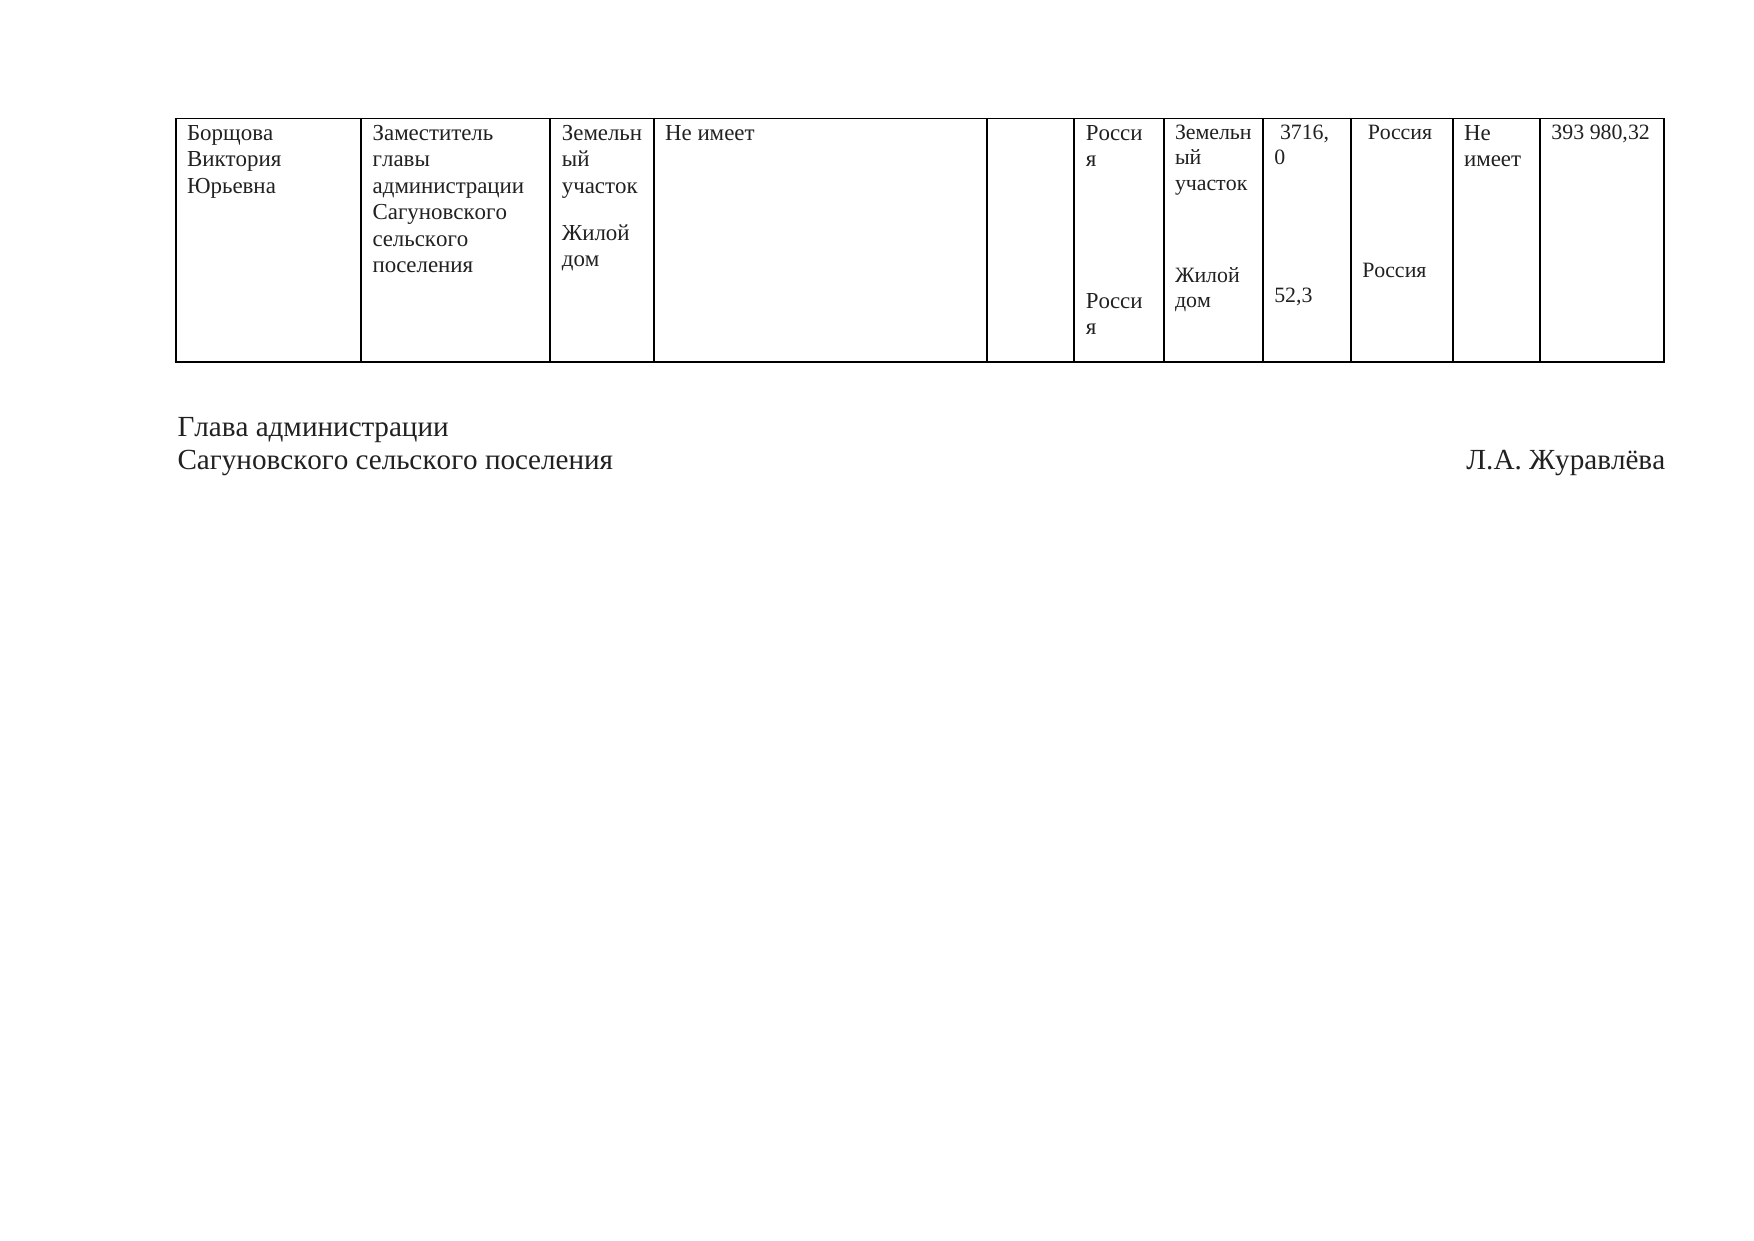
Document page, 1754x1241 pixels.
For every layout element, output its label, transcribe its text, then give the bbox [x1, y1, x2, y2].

table_cell 3716,0 52,3 [1264, 119, 1350, 361]
table_cell Не имеет [655, 119, 986, 361]
table_cell Земельный участок Жилой дом [1165, 119, 1262, 361]
table_cell 393 980,32 [1541, 119, 1663, 361]
table_cell [988, 119, 1073, 361]
table_cell Россия Россия [1075, 119, 1163, 361]
text Сагуновского сельского поселения Л.А. Журавлёва [177, 442, 1665, 476]
table_cell Заместитель главы администрации Сагуновского сельского поселения [362, 119, 549, 361]
text Глава администрации [177, 409, 1665, 442]
table_cell Не имеет [1454, 119, 1539, 361]
table_cell Борщова Виктория Юрьевна [177, 119, 360, 361]
table_cell Россия Россия [1352, 119, 1452, 361]
table_cell Земельный участок Жилой дом [551, 119, 653, 361]
